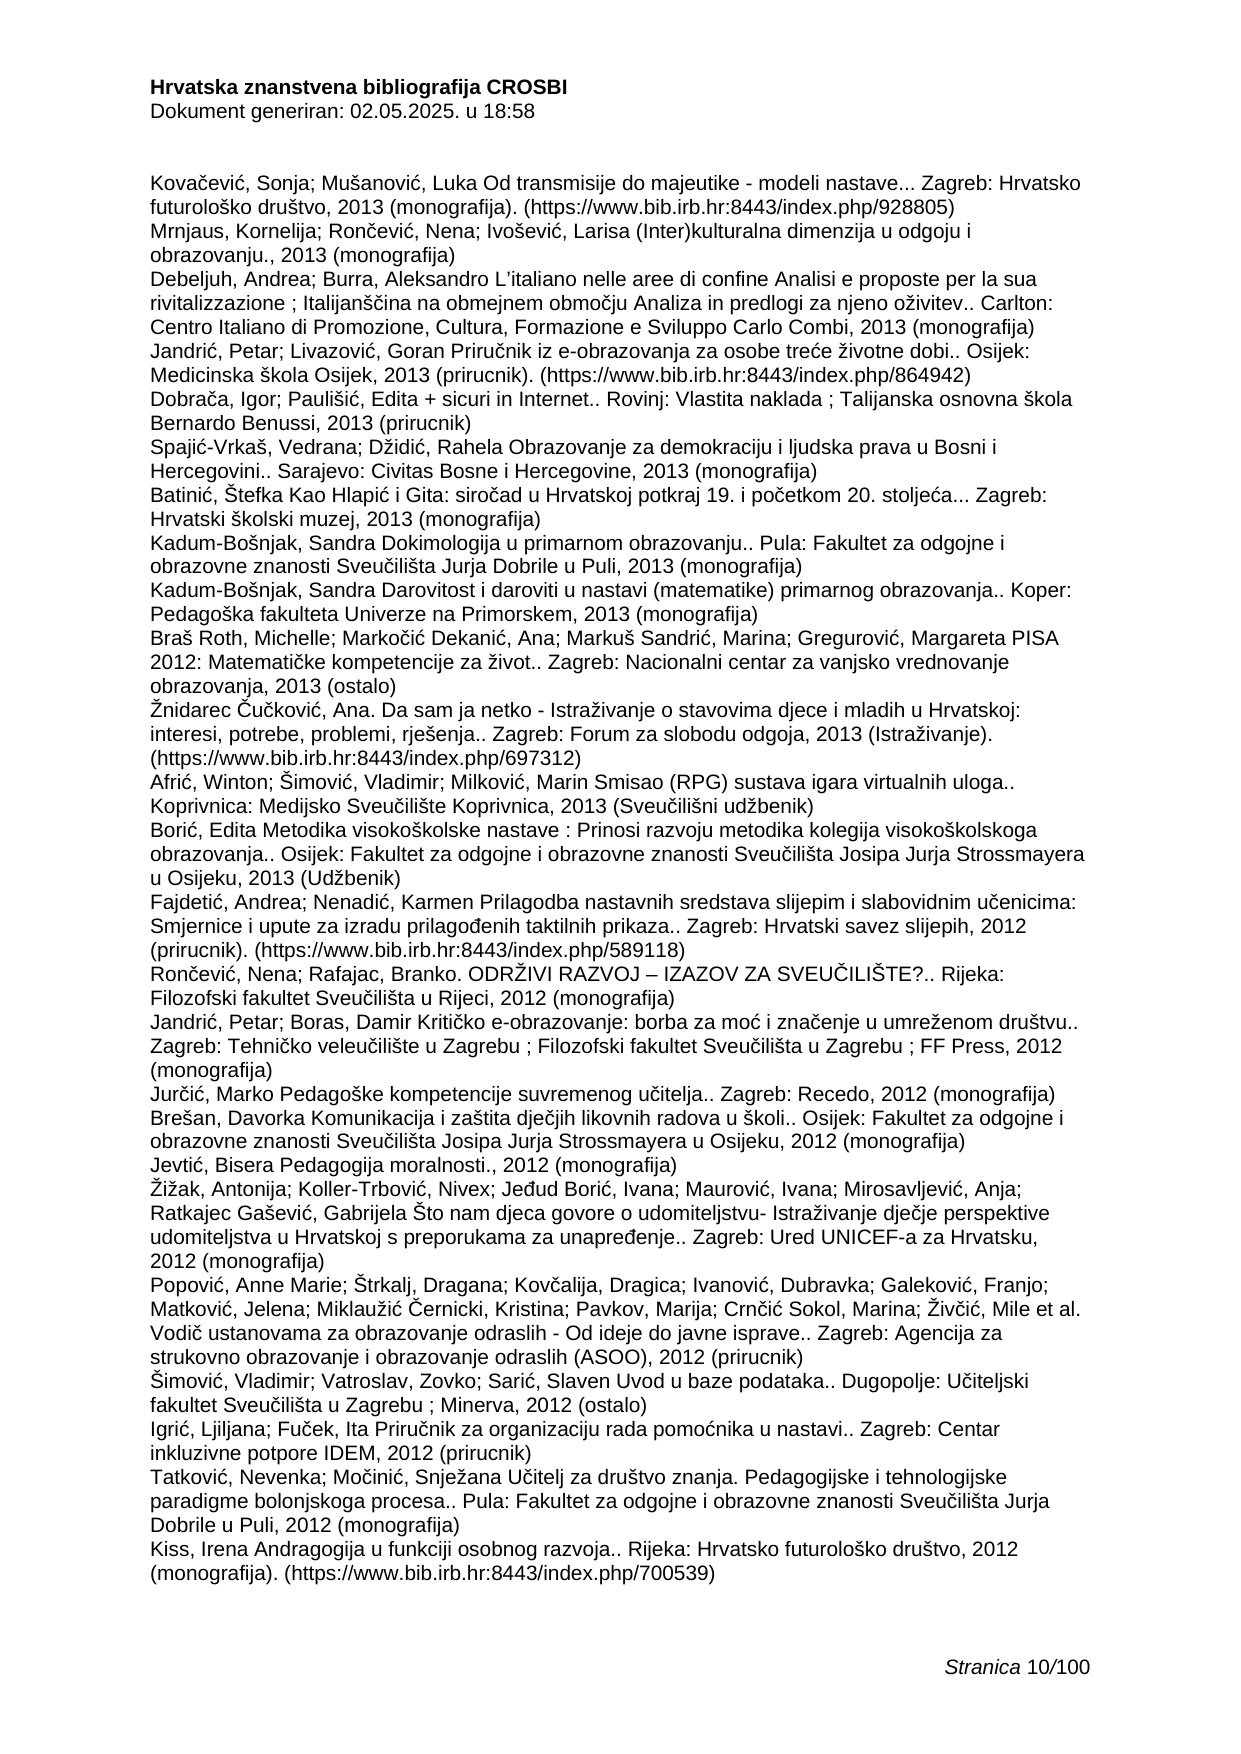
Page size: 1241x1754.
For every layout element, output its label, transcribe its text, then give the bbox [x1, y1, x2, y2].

text Batinić, Štefka [150, 482, 1090, 530]
text Šimović, Vladimir; Vatroslav, Zovko; Sarić, Slaven [150, 1369, 1090, 1417]
text Afrić, Winton; Šimović, Vladimir; Milković, Marin [150, 770, 1090, 818]
text Jevtić, Bisera [150, 1153, 1090, 1177]
text Kiss, Irena [150, 1537, 1090, 1584]
text Jandrić, Petar; Boras, Damir [150, 1009, 1090, 1081]
text Kovačević, Sonja; Mušanović, Luka [150, 171, 1090, 219]
text Žnidarec Čučković, Ana. [150, 698, 1090, 770]
text Kadum-Bošnjak, Sandra [150, 530, 1090, 578]
text Igrić, Ljiljana; Fuček, Ita [150, 1417, 1090, 1465]
text Tatković, Nevenka; Močinić, Snježana [150, 1465, 1090, 1537]
text Fajdetić, Andrea; Nenadić, Karmen [150, 890, 1090, 962]
text Jurčić, Marko [150, 1081, 1090, 1105]
text Dobrača, Igor; Paulišić, Edita [150, 387, 1090, 434]
text Jandrić, Petar; Livazović, Goran [150, 339, 1090, 387]
text Borić, Edita [150, 818, 1090, 890]
text Kadum-Bošnjak, Sandra [150, 578, 1090, 626]
text Debeljuh, Andrea; Burra, Aleksandro [150, 267, 1090, 339]
text Rončević, Nena; Rafajac, Branko. [150, 962, 1090, 1009]
text Popović, Anne Marie; Štrkalj, Dragana; Kovčalija, Dragica; Ivanović, Dubravka; Galeković, Franjo; Matković, Jelena; Miklaužić Černicki, Kristina; Pavkov, Marija; Crnčić Sokol, Marina; Živčić, Mile et al. [150, 1273, 1090, 1369]
text Brešan, Davorka [150, 1105, 1090, 1153]
text Mrnjaus, Kornelija; Rončević, Nena; Ivošević, Larisa [150, 219, 1090, 267]
text Žižak, Antonija; Koller-Trbović, Nivex; Jeđud Borić, Ivana; Maurović, Ivana; Mirosavljević, Anja; Ratkajec Gašević, Gabrijela [150, 1177, 1090, 1273]
text Spajić-Vrkaš, Vedrana; Džidić, Rahela [150, 434, 1090, 482]
text Braš Roth, Michelle; Markočić Dekanić, Ana; Markuš Sandrić, Marina; Gregurović, Margareta [150, 626, 1090, 698]
